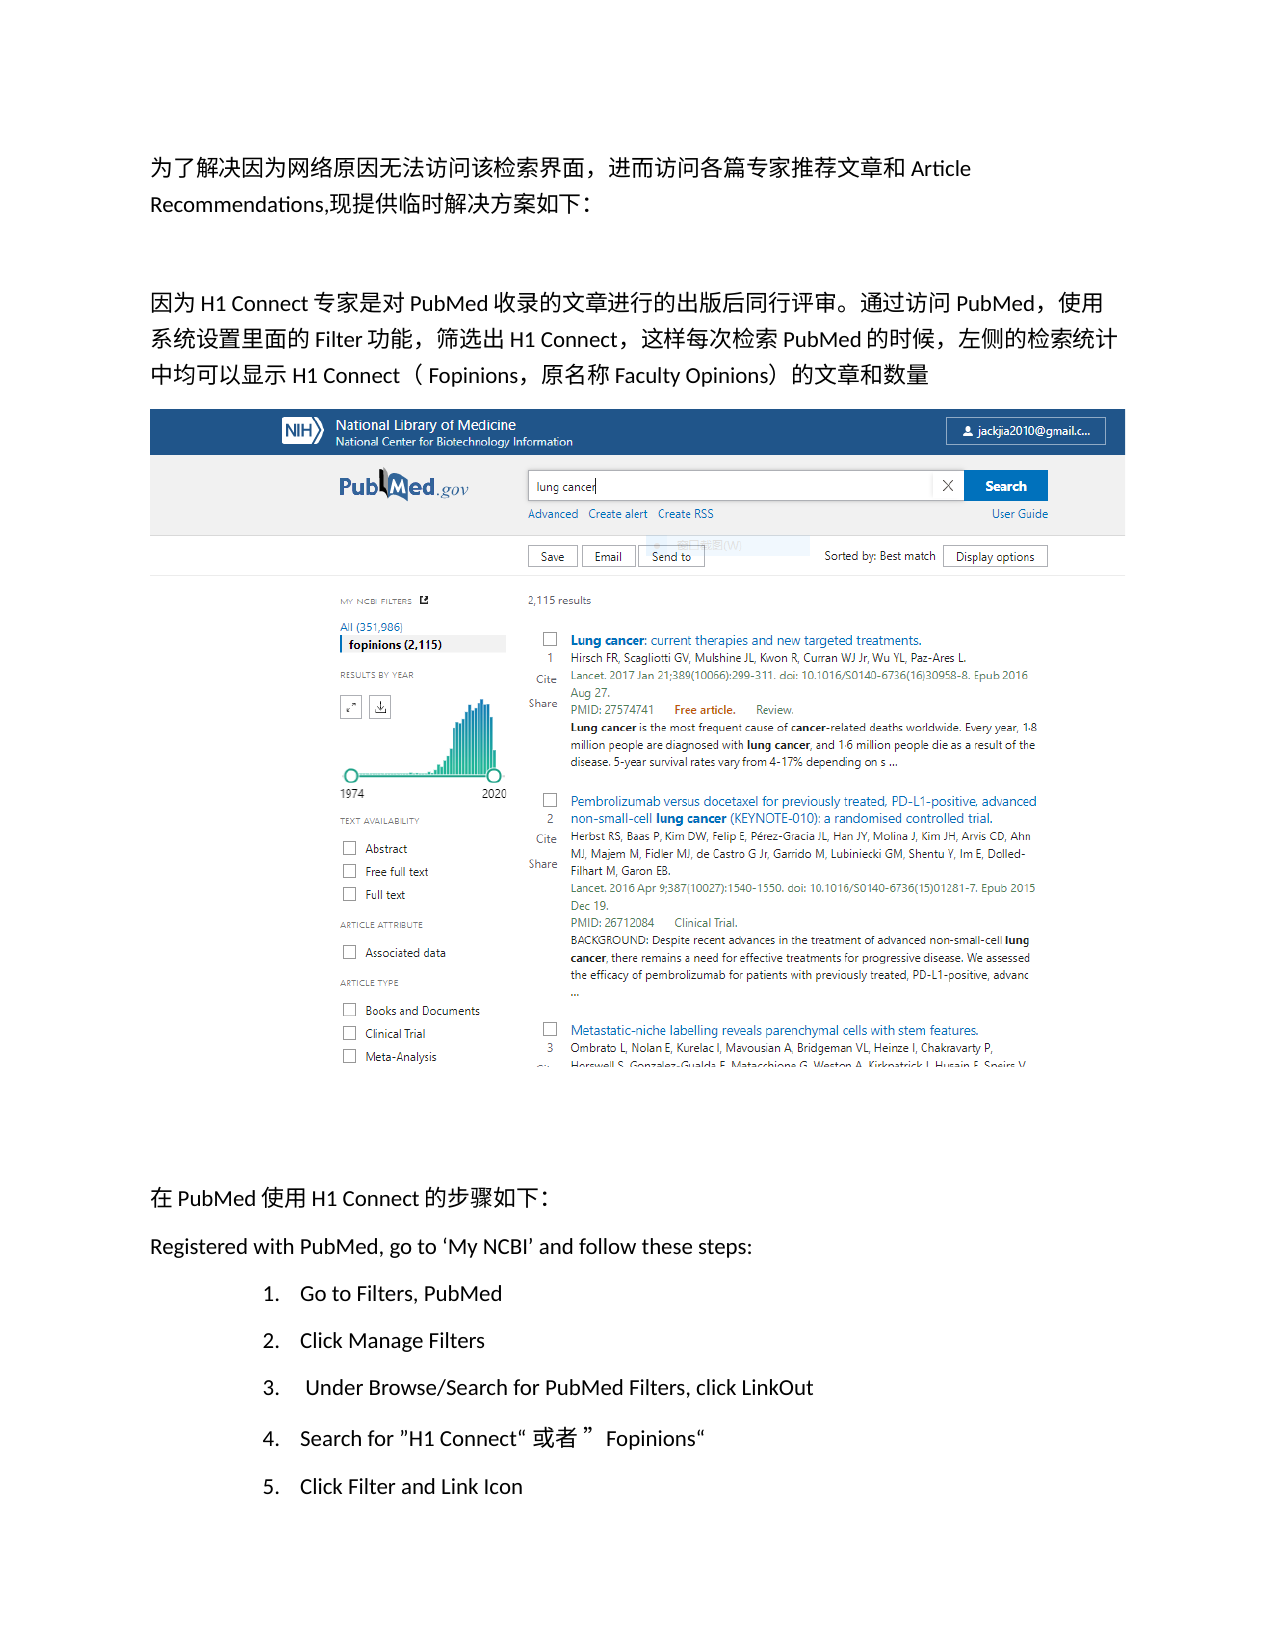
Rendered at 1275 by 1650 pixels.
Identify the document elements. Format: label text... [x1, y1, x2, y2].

text 因为H1 Connect专家是对PubMed收录的文章进行的出版后同行评审。通过访问PubMed，使用系统设置里面的Filter功能，筛选出H1 Connect，这样每次检索PubMed的时候，左侧的检索统计中均可以显示H1 Connect（ Fopinions，原名称Faculty Opinions）的文章和数量 [150, 285, 1125, 390]
list Under Browse/Search for PubMed Filters, click LinkOut [262, 1373, 1125, 1401]
list Search for ”H1 Connect“ 或者 ”Fopinions“ [262, 1419, 1125, 1453]
text 在PubMed使用H1 Connect的步骤如下： [150, 1179, 1125, 1213]
list Click Filter and Link Icon [262, 1472, 1125, 1500]
list Go to Filters, PubMed [262, 1279, 1125, 1307]
text 为了解决因为网络原因无法访问该检索界面，进而访问各篇专家推荐文章和Article Recommendations,现提供临时解决方案如下： [150, 150, 1125, 219]
list Click Manage Filters [262, 1326, 1125, 1354]
picture [150, 409, 1125, 1067]
text Registered with PubMed, go to ‘My NCBI’ and follow these steps: [150, 1232, 1125, 1260]
